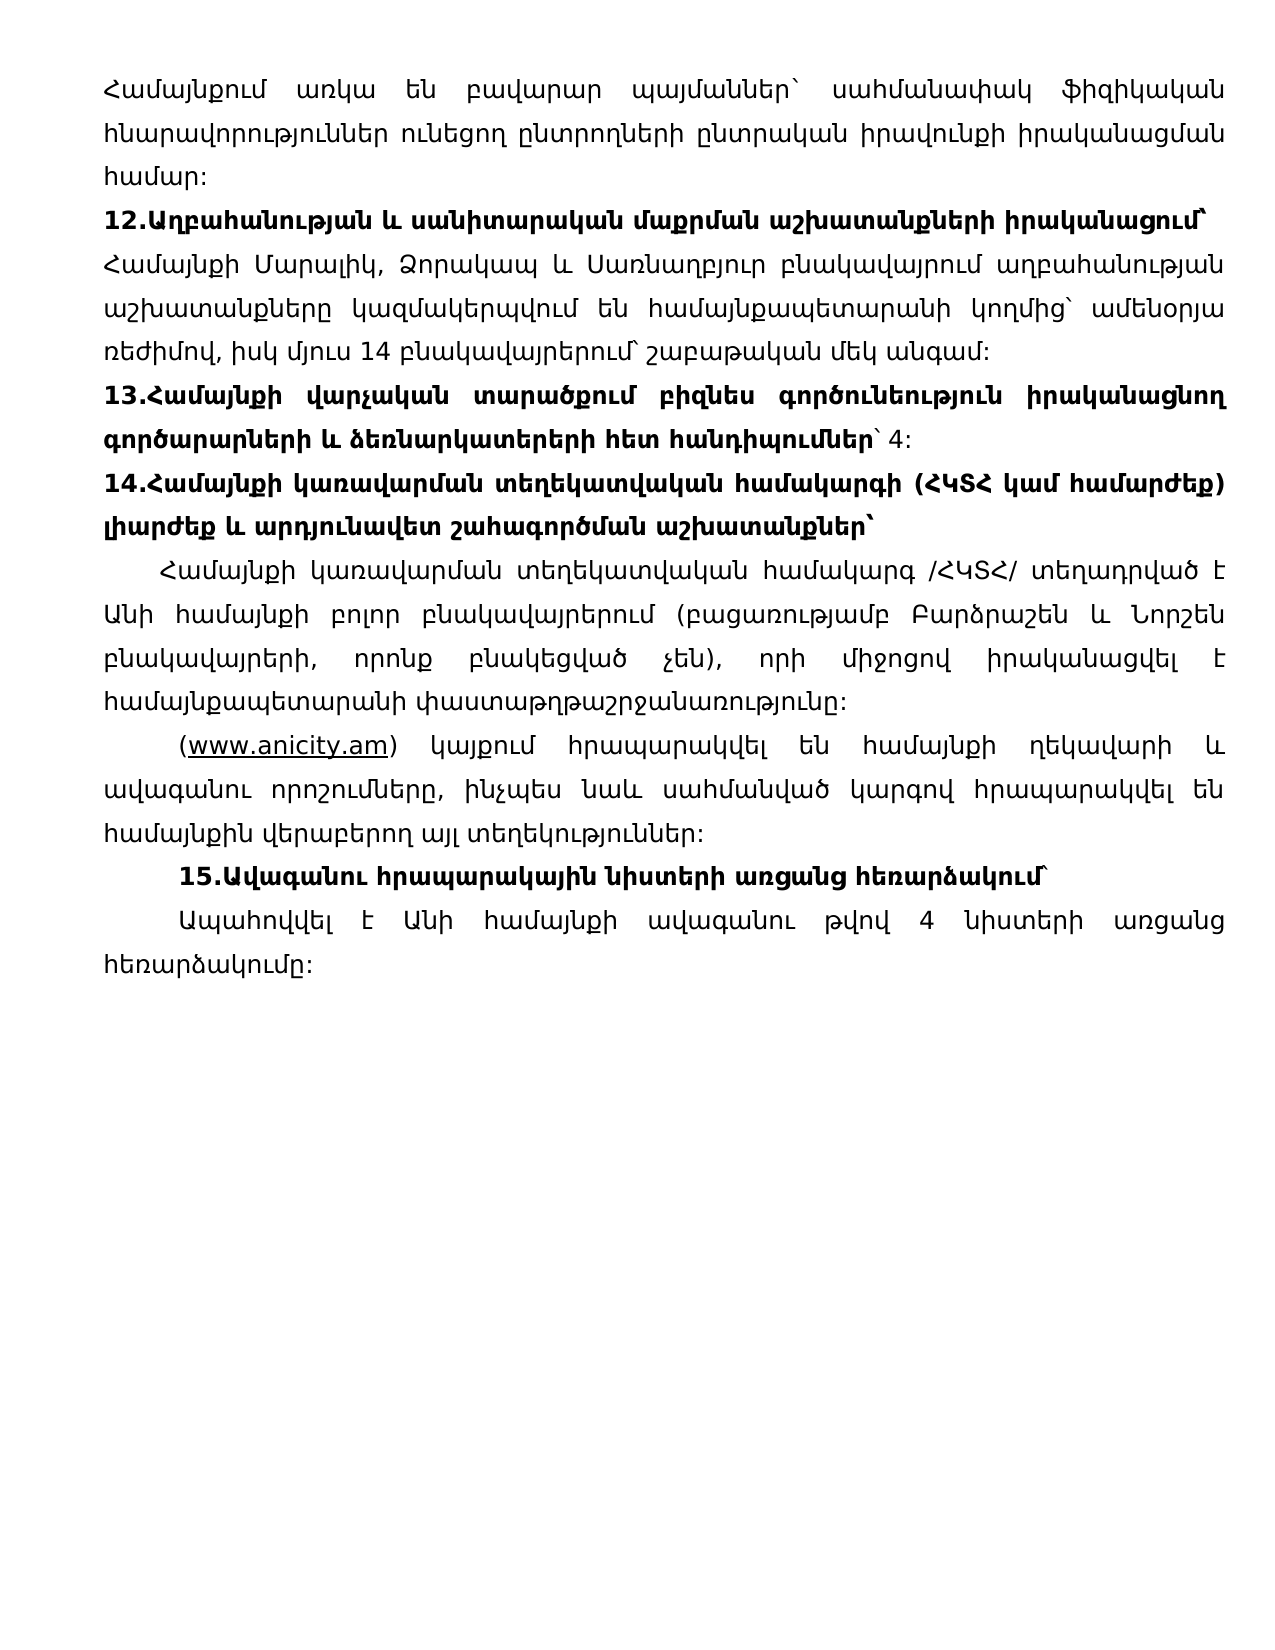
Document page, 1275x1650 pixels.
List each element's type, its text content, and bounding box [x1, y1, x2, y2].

text 15.Ավագանու հրապարակային նիստերի առցանց հեռարձակում՝ [103, 862, 1226, 892]
text Համայնքի կառավարման տեղեկատվական համակարգ /ՀԿՏՀ/ տեղադրված է Անի համայնքի բոլոր բնակավայրերում (բացառությամբ Բարձրաշեն և Նորշեն բնակավայրերի, որոնք բնակեցված չեն), որի միջոցով իրականացվել է համայնքապետարանի փաստաթղթաշրջանառությունը: [103, 556, 1226, 717]
text Համայնքում առկա են բավարար պայմաններ` սահմանափակ ֆիզիկական հնարավորություններ ունեցող ընտրողների ընտրական իրավունքի իրականացման համար: [103, 75, 1226, 192]
text Ապահովվել է Անի համայնքի ավագանու թվով 4 նիստերի առցանց հեռարձակումը: [103, 906, 1226, 979]
text 14.Համայնքի կառավարման տեղեկատվական համակարգի (ՀԿՏՀ կամ համարժեք) լիարժեք և արդյունավետ շահագործման աշխատանքներ՝ [103, 469, 1226, 542]
text (www.anicity.am) կայքում հրապարակվել են համայնքի ղեկավարի և ավագանու որոշումները, ինչպես նաև սահմանված կարգով հրապարակվել են համայնքին վերաբերող այլ տեղեկություններ: [103, 731, 1226, 848]
text Համայնքի Մարալիկ, Ձորակապ և Սառնաղբյուր բնակավայրում աղբահանության աշխատանքները կազմակերպվում են համայնքապետարանի կողմից՝ ամենօրյա ռեժիմով, իսկ մյուս 14 բնակավայրերում՝ շաբաթական մեկ անգամ: [103, 250, 1226, 367]
text 13.Համայնքի վարչական տարածքում բիզնես գործունեություն իրականացնող գործարարների և ձեռնարկատերերի հետ հանդիպումներ՝ 4: [103, 381, 1226, 454]
text 12.Աղբահանության և սանիտարական մաքրման աշխատանքների իրականացում՝ [103, 206, 1226, 235]
